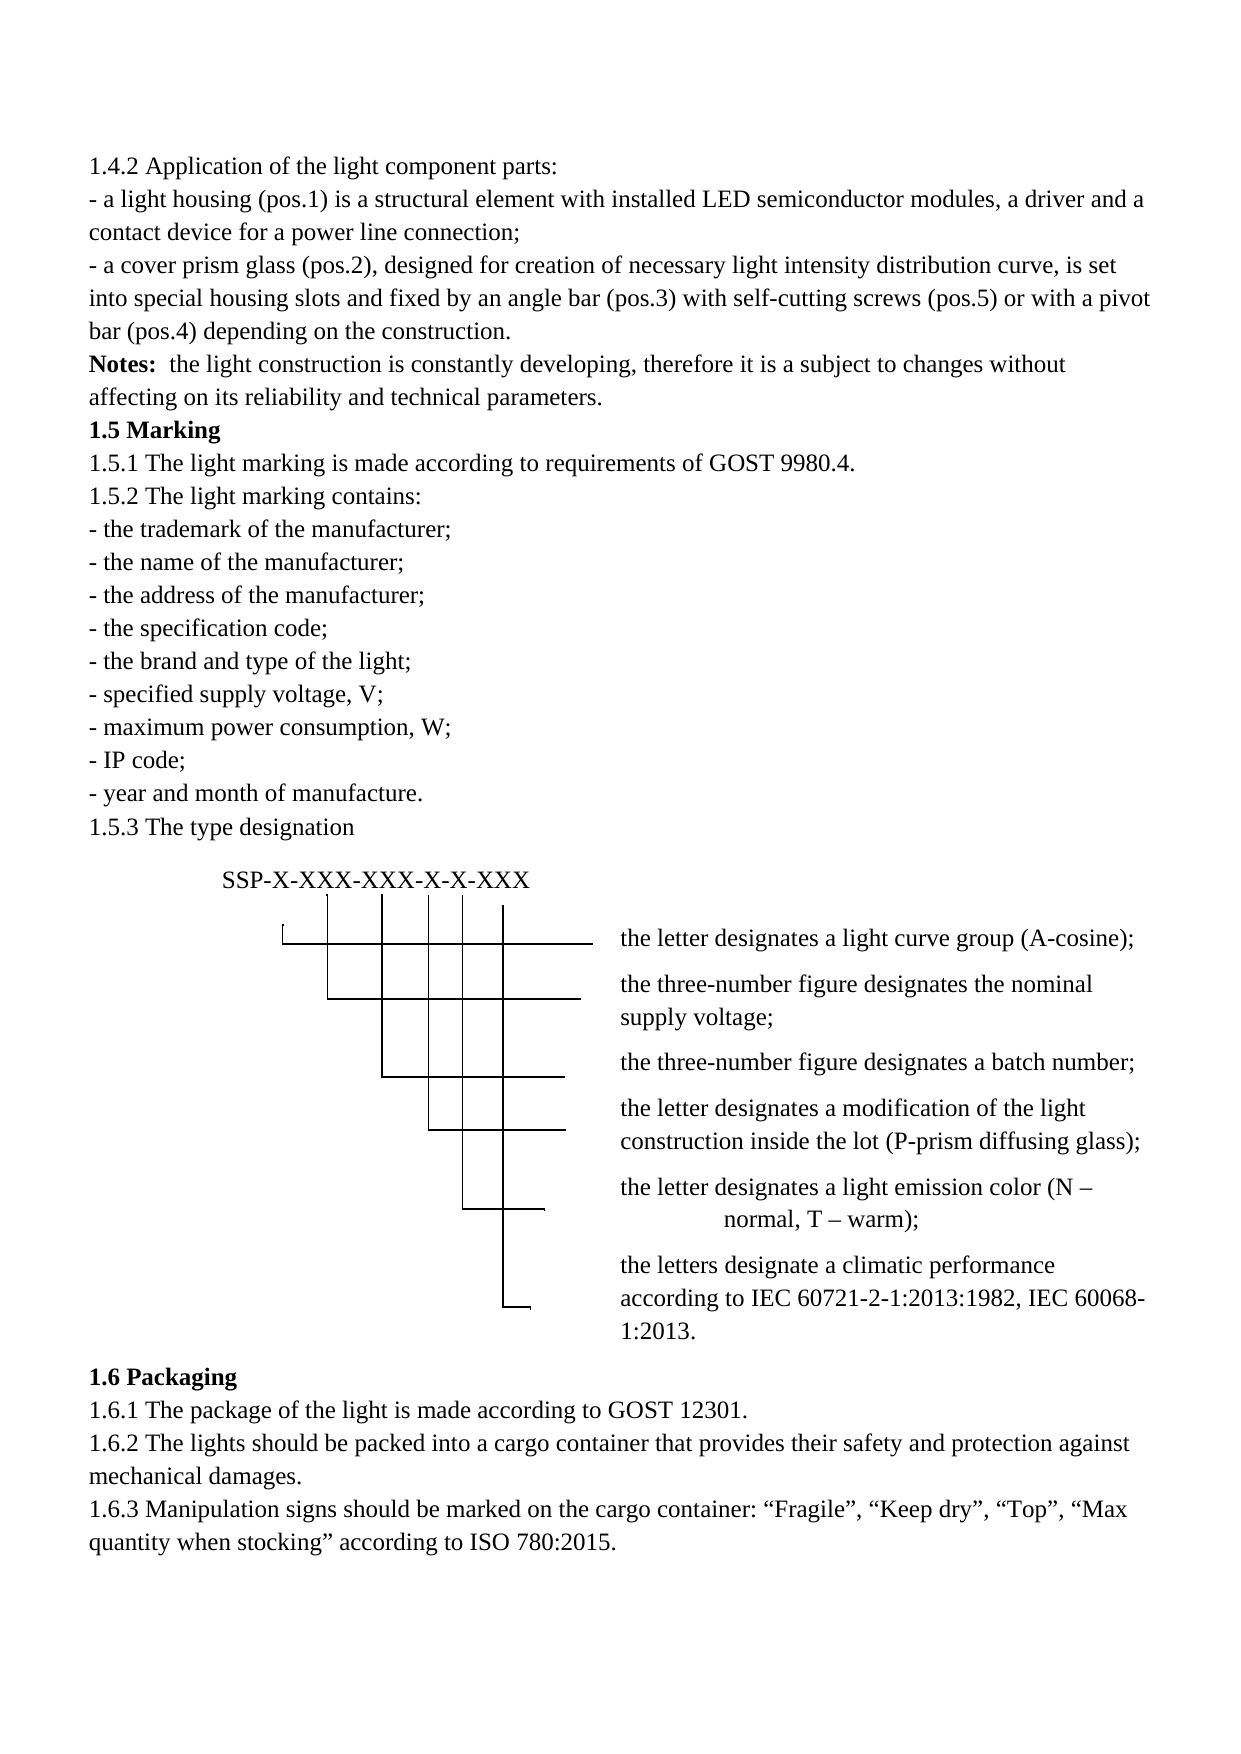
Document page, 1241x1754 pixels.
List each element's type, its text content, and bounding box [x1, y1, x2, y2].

text the letter designates a light curve group (A-cosine); [620, 923, 1152, 952]
text the letters designate a climatic performance according to IEC 60721-2-1:2013:1982, IEC 60068-1:2013. [620, 1250, 1152, 1345]
text 1.4.2 Application of the light component parts: [88, 151, 1152, 180]
text Notes: the light construction is constantly developing, therefore it is a subject to changes without affecting on its reliability and technical parameters. [88, 349, 1152, 411]
text 1.5.1 The light marking is made according to requirements of GOST 9980.4. [88, 448, 1152, 477]
text 1.6.2 The lights should be packed into a cargo container that provides their safety and protection against mechanical damages. [88, 1428, 1152, 1489]
text - a light housing (pos.1) is a structural element with installed LED semiconductor modules, a driver and a contact device for a power line connection; [88, 184, 1152, 246]
text the three-number figure designates a batch number; [620, 1047, 1152, 1076]
text - specified supply voltage, V; [88, 679, 1152, 708]
text - maximum power consumption, W; [88, 712, 1152, 741]
text the letter designates a light emission color (N – normal, T – warm); [620, 1172, 1152, 1233]
text SSP-Х-ХХХ-ХХХ-X-X-ХХХ [177, 865, 1152, 894]
text - the name of the manufacturer; [88, 547, 1152, 576]
text the letter designates a modification of the light construction inside the lot (P-prism diffusing glass); [620, 1093, 1152, 1155]
text 1.6 Packaging [88, 1362, 1152, 1390]
text - the specification code; [88, 613, 1152, 642]
text - a cover prism glass (pos.2), designed for creation of necessary light intensity distribution curve, is set into special housing slots and fixed by an angle bar (pos.3) with self-cutting screws (pos.5) or with a pivot bar (pos.4) depending on the construction. [88, 250, 1152, 345]
text 1.6.3 Manipulation signs should be marked on the cargo container: “Fragile”, “Keep dry”, “Top”, “Max quantity when stocking” according to ISO 780:2015. [88, 1494, 1152, 1556]
text the three-number figure designates the nominal supply voltage; [620, 969, 1152, 1031]
text - year and month of manufacture. [88, 778, 1152, 807]
text 1.5.3 The type designation [88, 812, 1152, 840]
text - IP code; [88, 746, 1152, 774]
text 1.5.2 The light marking contains: [88, 481, 1152, 510]
text 1.6.1 The package of the light is made according to GOST 12301. [88, 1395, 1152, 1423]
text - the address of the manufacturer; [88, 580, 1152, 609]
text - the trademark of the manufacturer; [88, 514, 1152, 543]
text 1.5 Marking [88, 415, 1152, 444]
text - the brand and type of the light; [88, 646, 1152, 675]
